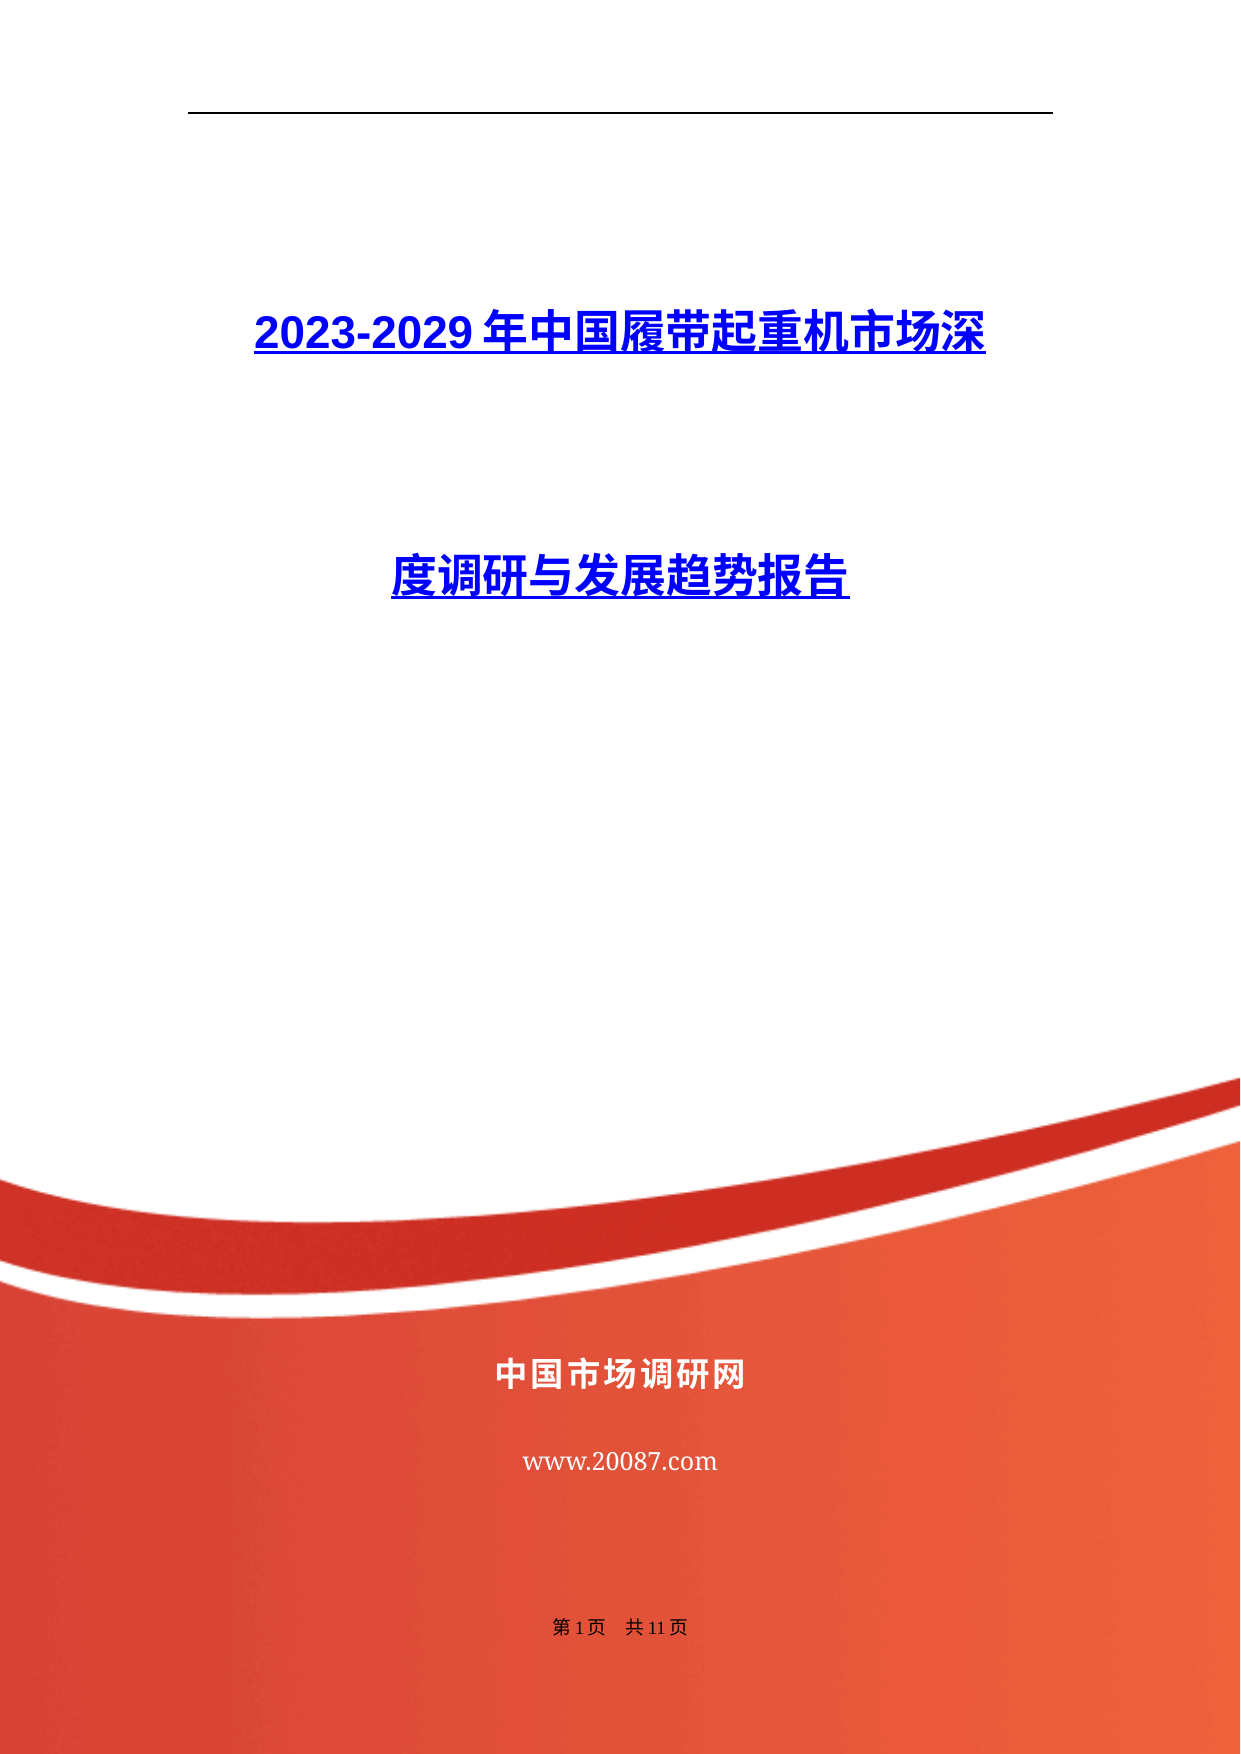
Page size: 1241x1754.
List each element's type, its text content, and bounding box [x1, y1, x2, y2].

subtitle 中国市场调研网 [187, 1339, 1053, 1404]
table_header 2023-2029年中国履带起重机市场深度调研与发展趋势报告 [188, 207, 1053, 773]
text www.20087.com [187, 1428, 1053, 1493]
picture [0, 1006, 1241, 1754]
